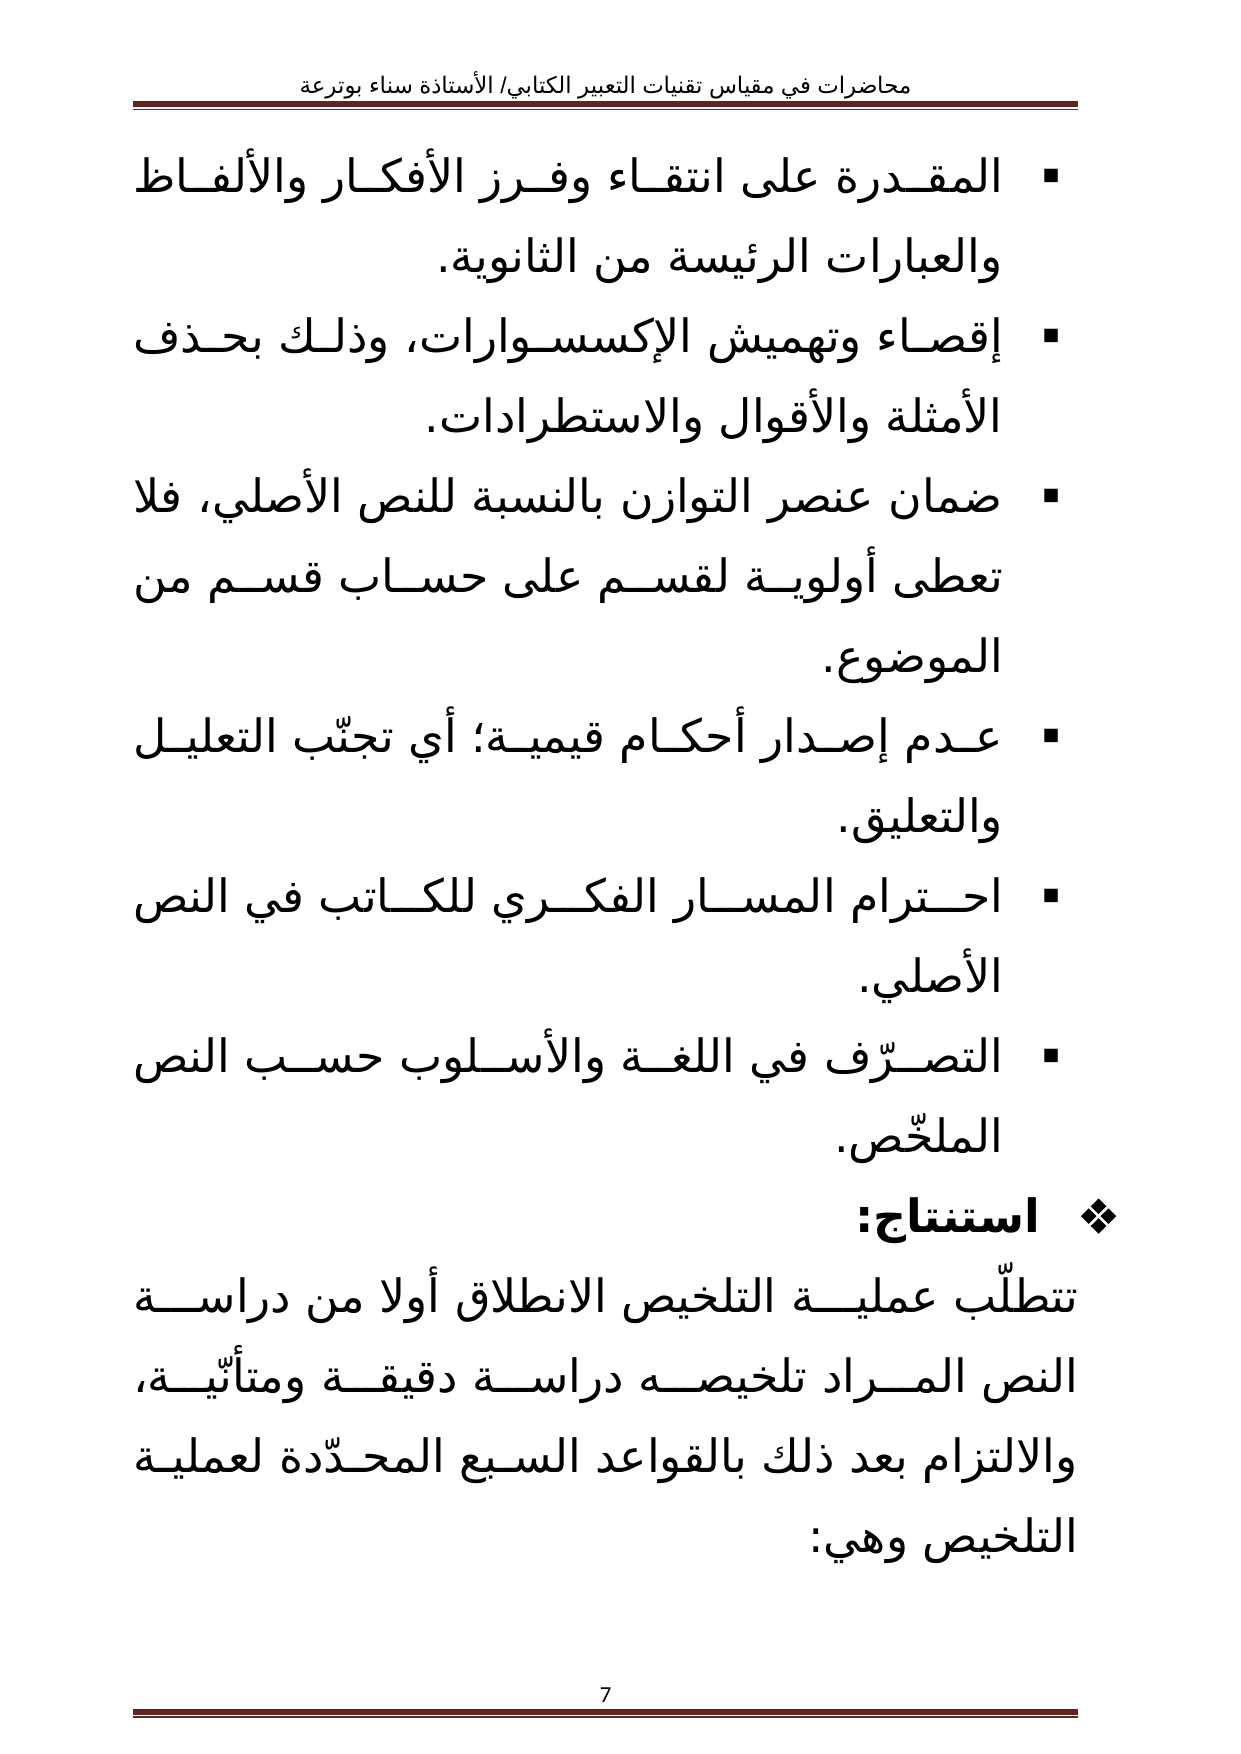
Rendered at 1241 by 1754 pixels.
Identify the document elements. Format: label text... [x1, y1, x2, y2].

list إقصاء وتهميش الإكسسوارات، وذلك بحذف الأمثلة والأقوال والاستطرادات. [133, 310, 1040, 443]
text تتطلّب عملية التلخيص الانطلاق أولا من دراسة النص المراد تلخيصه دراسة دقيقة ومتأنّية، والالتزام بعد ذلك بالقواعد السبع المحدّدة لعملية التلخيص وهي: [133, 1270, 1078, 1563]
list ضمان عنصر التوازن بالنسبة للنص الأصلي، فلا تعطى أولوية لقسم على حساب قسم من الموضوع. [133, 470, 1040, 683]
list المقدرة على انتقاء وفرز الأفكار والألفاظ والعبارات الرئيسة من الثانوية. [133, 150, 1040, 283]
list التصرّف في اللغة والأسلوب حسب النص الملخّص. [133, 1030, 1040, 1163]
list احترام المسار الفكري للكاتب في النص الأصلي. [133, 870, 1040, 1003]
list استنتاج: [133, 1190, 1078, 1243]
list عدم إصدار أحكام قيمية؛ أي تجنّب التعليل والتعليق. [133, 710, 1040, 843]
